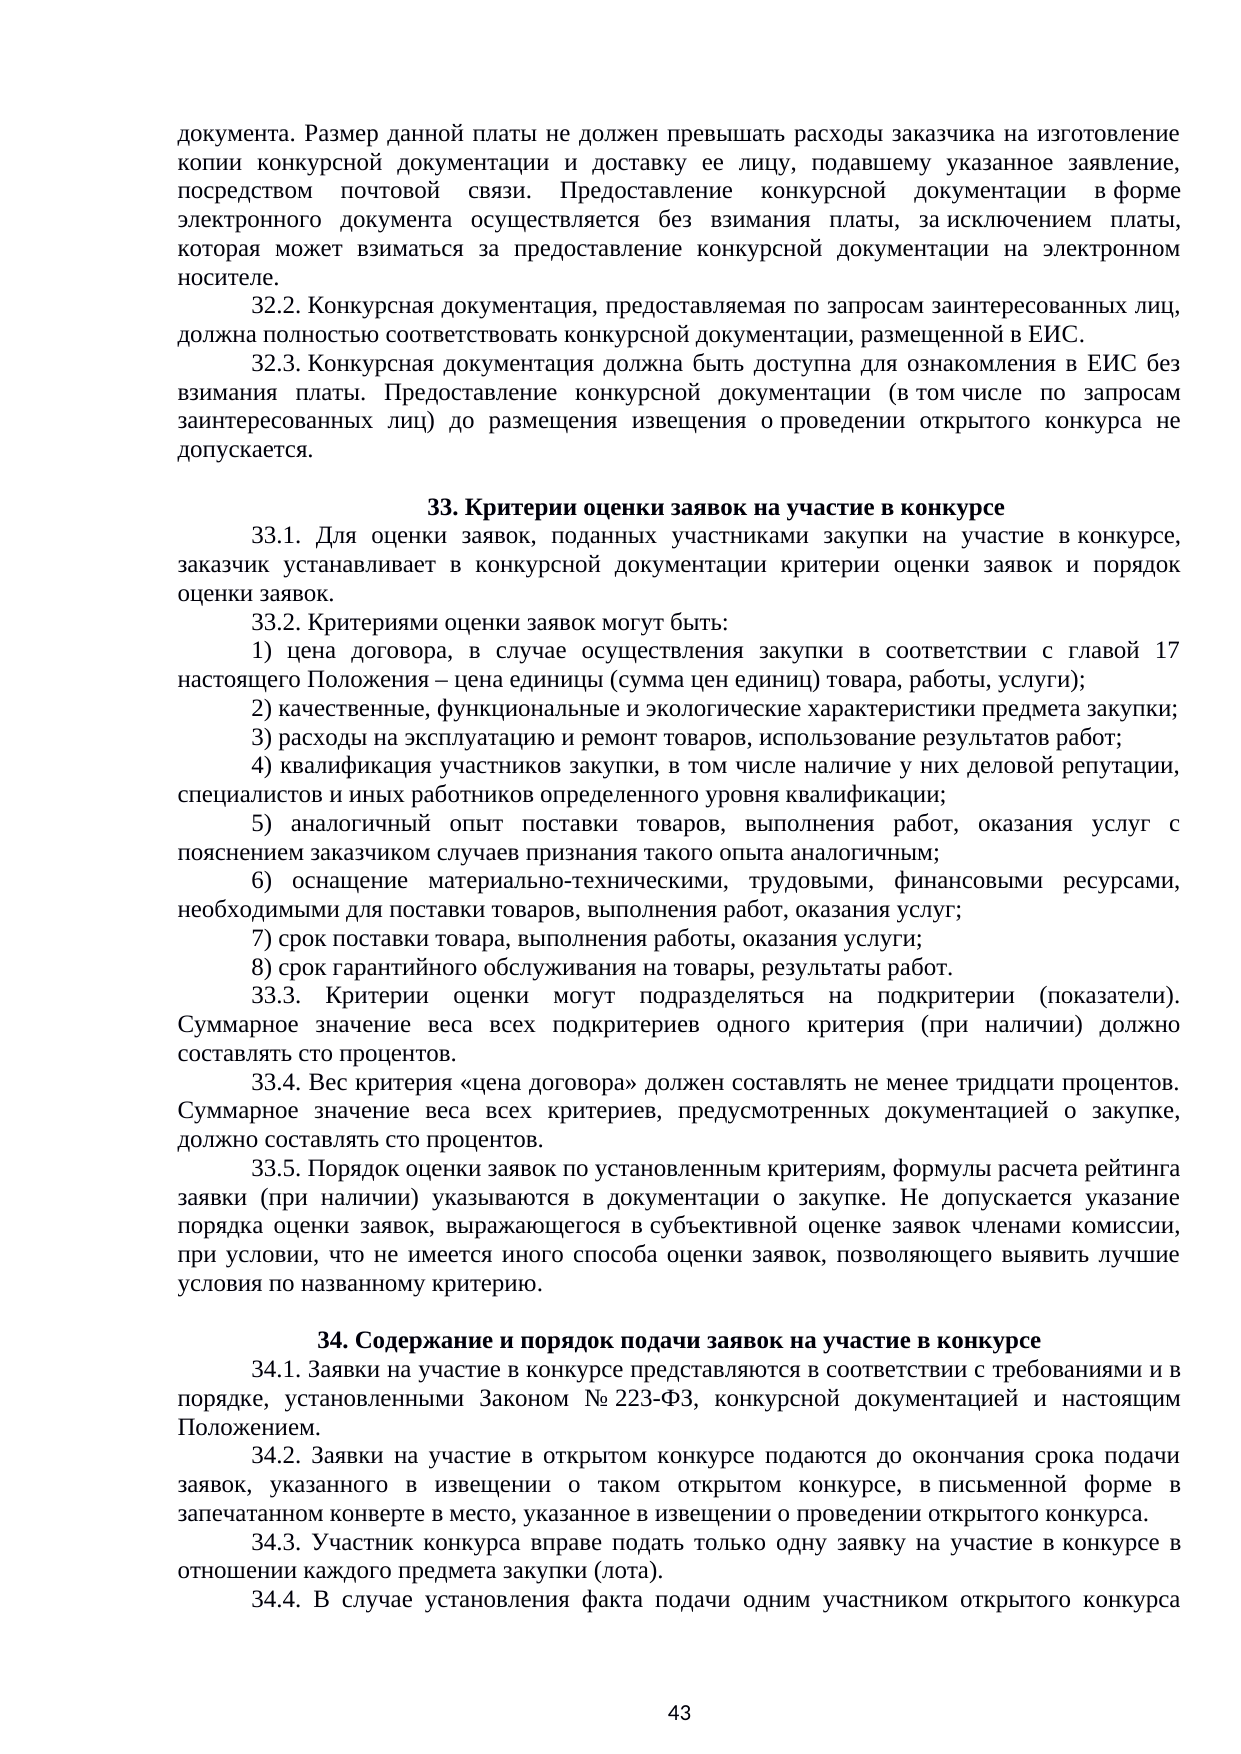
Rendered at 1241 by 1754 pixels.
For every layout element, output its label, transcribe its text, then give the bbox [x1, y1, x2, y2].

text 33.3. Критерии оценки могут подразделяться на подкритерии (показатели). Суммарное значение веса всех подкритериев одного критерия (при наличии) должно составлять сто процентов. [177, 981, 1181, 1067]
text 33. Критерии оценки заявок на участие в конкурсе [177, 492, 1181, 521]
text 1) цена договора, в случае осуществления закупки в соответствии с главой 17 настоящего Положения – цена единицы (сумма цен единиц) товара, работы, услуги); [177, 636, 1181, 693]
text 4) квалификация участников закупки, в том числе наличие у них деловой репутации, специалистов и иных работников определенного уровня квалификации; [177, 751, 1181, 808]
text 8) срок гарантийного обслуживания на товары, результаты работ. [177, 952, 1181, 981]
text 5) аналогичный опыт поставки товаров, выполнения работ, оказания услуг с пояснением заказчиком случаев признания такого опыта аналогичным; [177, 808, 1181, 866]
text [177, 118, 1181, 291]
text 3) расходы на эксплуатацию и ремонт товаров, использование результатов работ; [177, 722, 1181, 751]
text 34.1. Заявки на участие в конкурсе представляются в соответствии с требованиями и в порядке, установленными Законом № 223-ФЗ, конкурсной документацией и настоящим Положением. [177, 1354, 1181, 1441]
text 33.5. Порядок оценки заявок по установленным критериям, формулы расчета рейтинга заявки (при наличии) указываются в документации о закупке. Не допускается указание порядка оценки заявок, выражающегося в субъективной оценке заявок членами комиссии, при условии, что не имеется иного способа оценки заявок, позволяющего выявить лучшие условия по названному критерию. [177, 1153, 1181, 1297]
text 7) срок поставки товара, выполнения работы, оказания услуги; [177, 923, 1181, 952]
text 33.1. Для оценки заявок, поданных участниками закупки на участие в конкурсе, заказчик устанавливает в конкурсной документации критерии оценки заявок и порядок оценки заявок. [177, 521, 1181, 607]
text 32.2. Конкурсная документация, предоставляемая по запросам заинтересованных лиц, должна полностью соответствовать конкурсной документации, размещенной в ЕИС. [177, 291, 1181, 348]
text 6) оснащение материально-техническими, трудовыми, финансовыми ресурсами, необходимыми для поставки товаров, выполнения работ, оказания услуг; [177, 866, 1181, 923]
text 34.3. Участник конкурса вправе подать только одну заявку на участие в конкурсе в отношении каждого предмета закупки (лота). [177, 1527, 1181, 1584]
text 33.4. Вес критерия «цена договора» должен составлять не менее тридцати процентов. Суммарное значение веса всех критериев, предусмотренных документацией о закупке, должно составлять сто процентов. [177, 1067, 1181, 1153]
text 32.3. Конкурсная документация должна быть доступна для ознакомления в ЕИС без взимания платы. Предоставление конкурсной документации (в том числе по запросам заинтересованных лиц) до размещения извещения о проведении открытого конкурса не допускается. [177, 348, 1181, 463]
text 34.2. Заявки на участие в открытом конкурсе подаются до окончания срока подачи заявок, указанного в извещении о таком открытом конкурсе, в письменной форме в запечатанном конверте в место, указанное в извещении о проведении открытого конкурса. [177, 1441, 1181, 1527]
text 33.2. Критериями оценки заявок могут быть: [177, 607, 1181, 636]
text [177, 1584, 1181, 1613]
list 34. Содержание и порядок подачи заявок на участие в конкурсе [177, 1326, 1181, 1354]
text 2) качественные, функциональные и экологические характеристики предмета закупки; [177, 693, 1181, 722]
